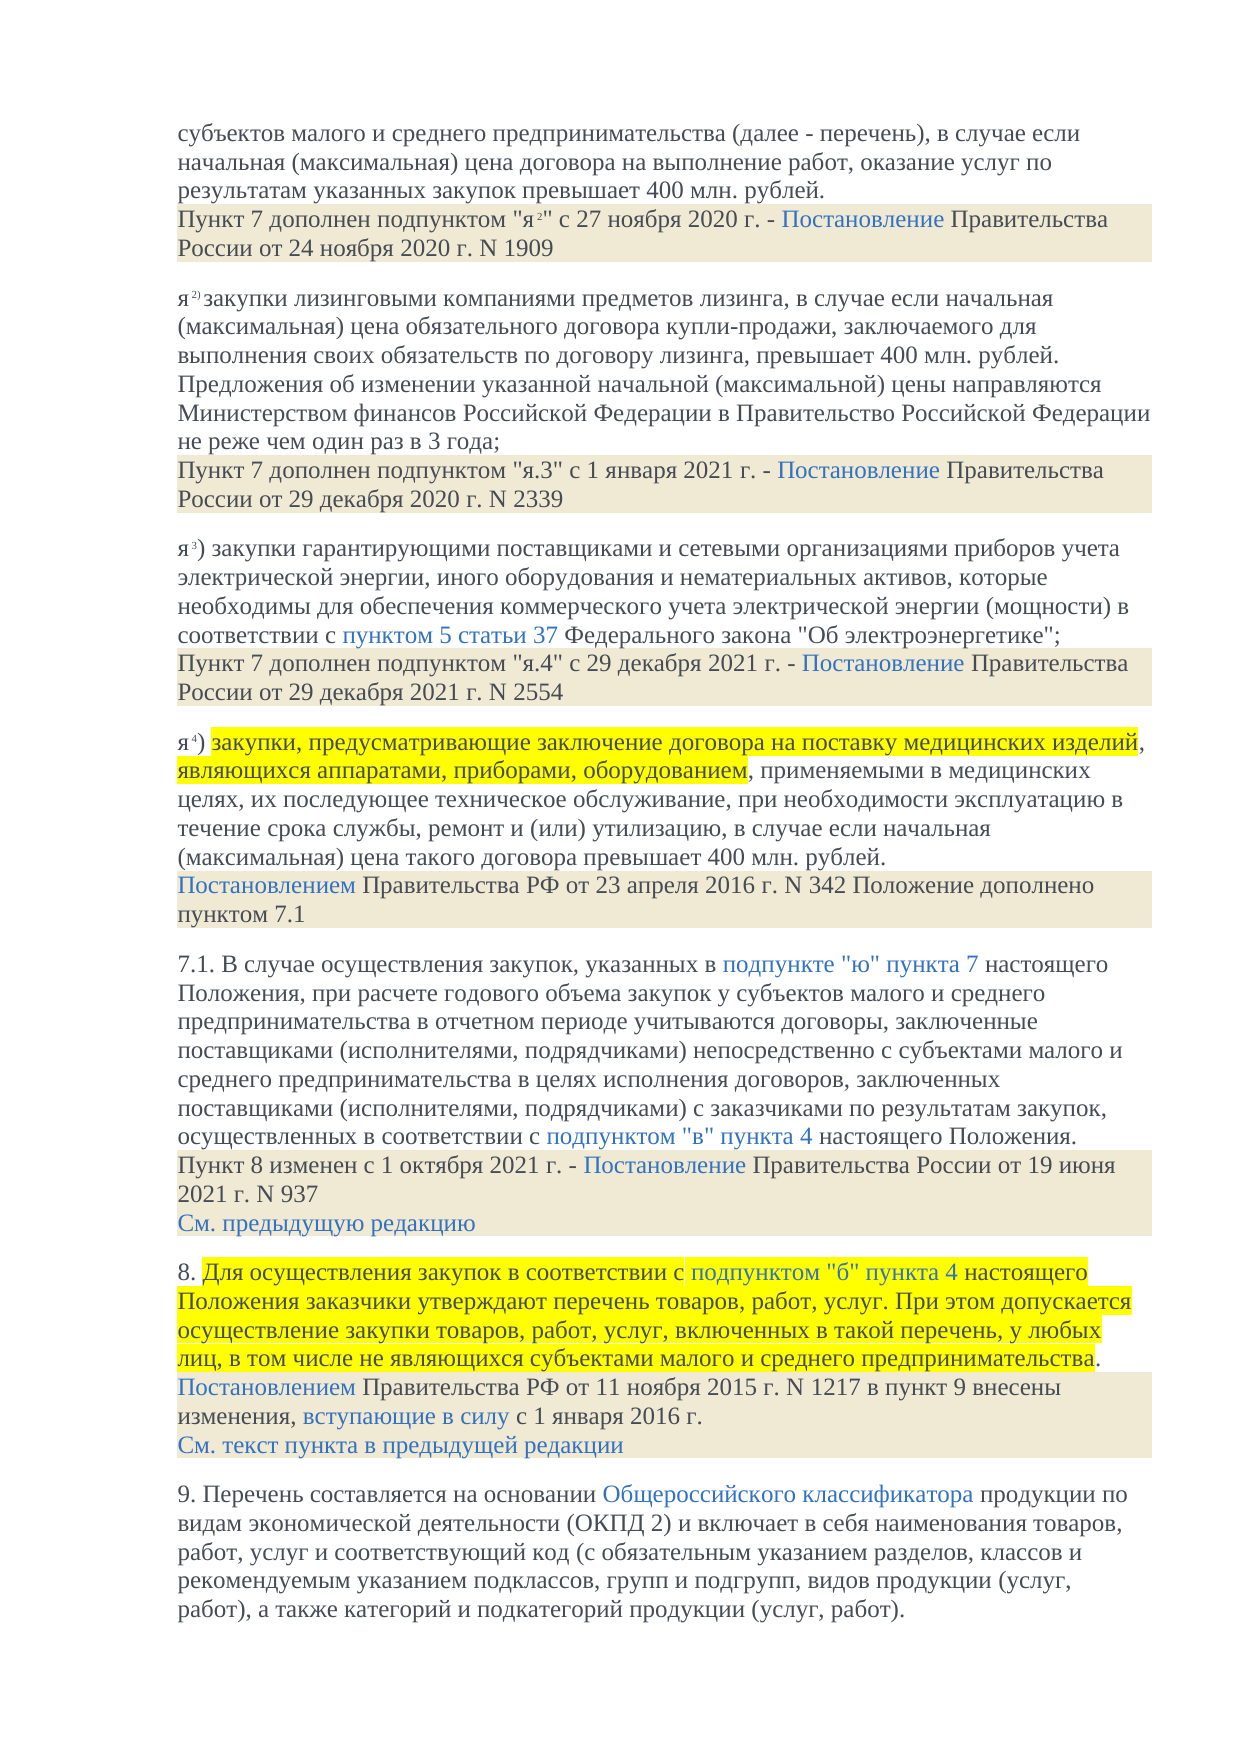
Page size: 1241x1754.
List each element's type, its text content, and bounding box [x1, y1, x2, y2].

text 9. Перечень составляется на основании Общероссийского классификатора продукции по видам экономической деятельности (ОКПД 2) и включает в себя наименования товаров, работ, услуг и соответствующий код (с обязательным указанием разделов, классов и рекомендуемым указанием подклассов, групп и подгрупп, видов продукции (услуг, работ), а также категорий и подкатегорий продукции (услуг, работ). [177, 1479, 1152, 1623]
text Пункт 8 изменен с 1 октября 2021 г. - Постановление Правительства России от 19 июня 2021 г. N 937 [177, 1150, 1152, 1208]
text я 4) закупки, предусматривающие заключение договора на поставку медицинских изделий, являющихся аппаратами, приборами, оборудованием, применяемыми в медицинских целях, их последующее техническое обслуживание, при необходимости эксплуатацию в течение срока службы, ремонт и (или) утилизацию, в случае если начальная (максимальная) цена такого договора превышает 400 млн. рублей. [177, 727, 1152, 871]
text Постановлением Правительства РФ от 11 ноября 2015 г. N 1217 в пункт 9 внесены изменения, вступающие в силу с 1 января 2016 г. [177, 1372, 1152, 1430]
text Постановлением Правительства РФ от 23 апреля 2016 г. N 342 Положение дополнено пунктом 7.1 [177, 871, 1152, 928]
text 7.1. В случае осуществления закупок, указанных в подпункте "ю" пункта 7 настоящего Положения, при расчете годового объема закупок у субъектов малого и среднего предпринимательства в отчетном периоде учитываются договоры, заключенные поставщиками (исполнителями, подрядчиками) непосредственно с субъектами малого и среднего предпринимательства в целях исполнения договоров, заключенных поставщиками (исполнителями, подрядчиками) с заказчиками по результатам закупок, осуществленных в соответствии с подпунктом "в" пункта 4 настоящего Положения. [177, 949, 1152, 1150]
text Пункт 7 дополнен подпунктом "я 2" с 27 ноября 2020 г. - Постановление Правительства России от 24 ноября 2020 г. N 1909 [177, 204, 1152, 262]
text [177, 118, 1152, 204]
text Пункт 7 дополнен подпунктом "я.4" с 29 декабря 2021 г. - Постановление Правительства России от 29 декабря 2021 г. N 2554 [177, 648, 1152, 706]
text я 3) закупки гарантирующими поставщиками и сетевыми организациями приборов учета электрической энергии, иного оборудования и нематериальных активов, которые необходимы для обеспечения коммерческого учета электрической энергии (мощности) в соответствии с пунктом 5 статьи 37 Федерального закона "Об электроэнергетике"; [177, 533, 1152, 648]
text См. текст пункта в предыдущей редакции [177, 1430, 1152, 1458]
text я 2) закупки лизинговыми компаниями предметов лизинга, в случае если начальная (максимальная) цена обязательного договора купли-продажи, заключаемого для выполнения своих обязательств по договору лизинга, превышает 400 млн. рублей. Предложения об изменении указанной начальной (максимальной) цены направляются Министерством финансов Российской Федерации в Правительство Российской Федерации не реже чем один раз в 3 года; [177, 283, 1152, 455]
text Пункт 7 дополнен подпунктом "я.3" с 1 января 2021 г. - Постановление Правительства России от 29 декабря 2020 г. N 2339 [177, 455, 1152, 513]
text 8. Для осуществления закупок в соответствии с подпунктом "б" пункта 4 настоящего Положения заказчики утверждают перечень товаров, работ, услуг. При этом допускается осуществление закупки товаров, работ, услуг, включенных в такой перечень, у любых лиц, в том числе не являющихся субъектами малого и среднего предпринимательства. [177, 1257, 1152, 1372]
text См. предыдущую редакцию [177, 1208, 1152, 1236]
